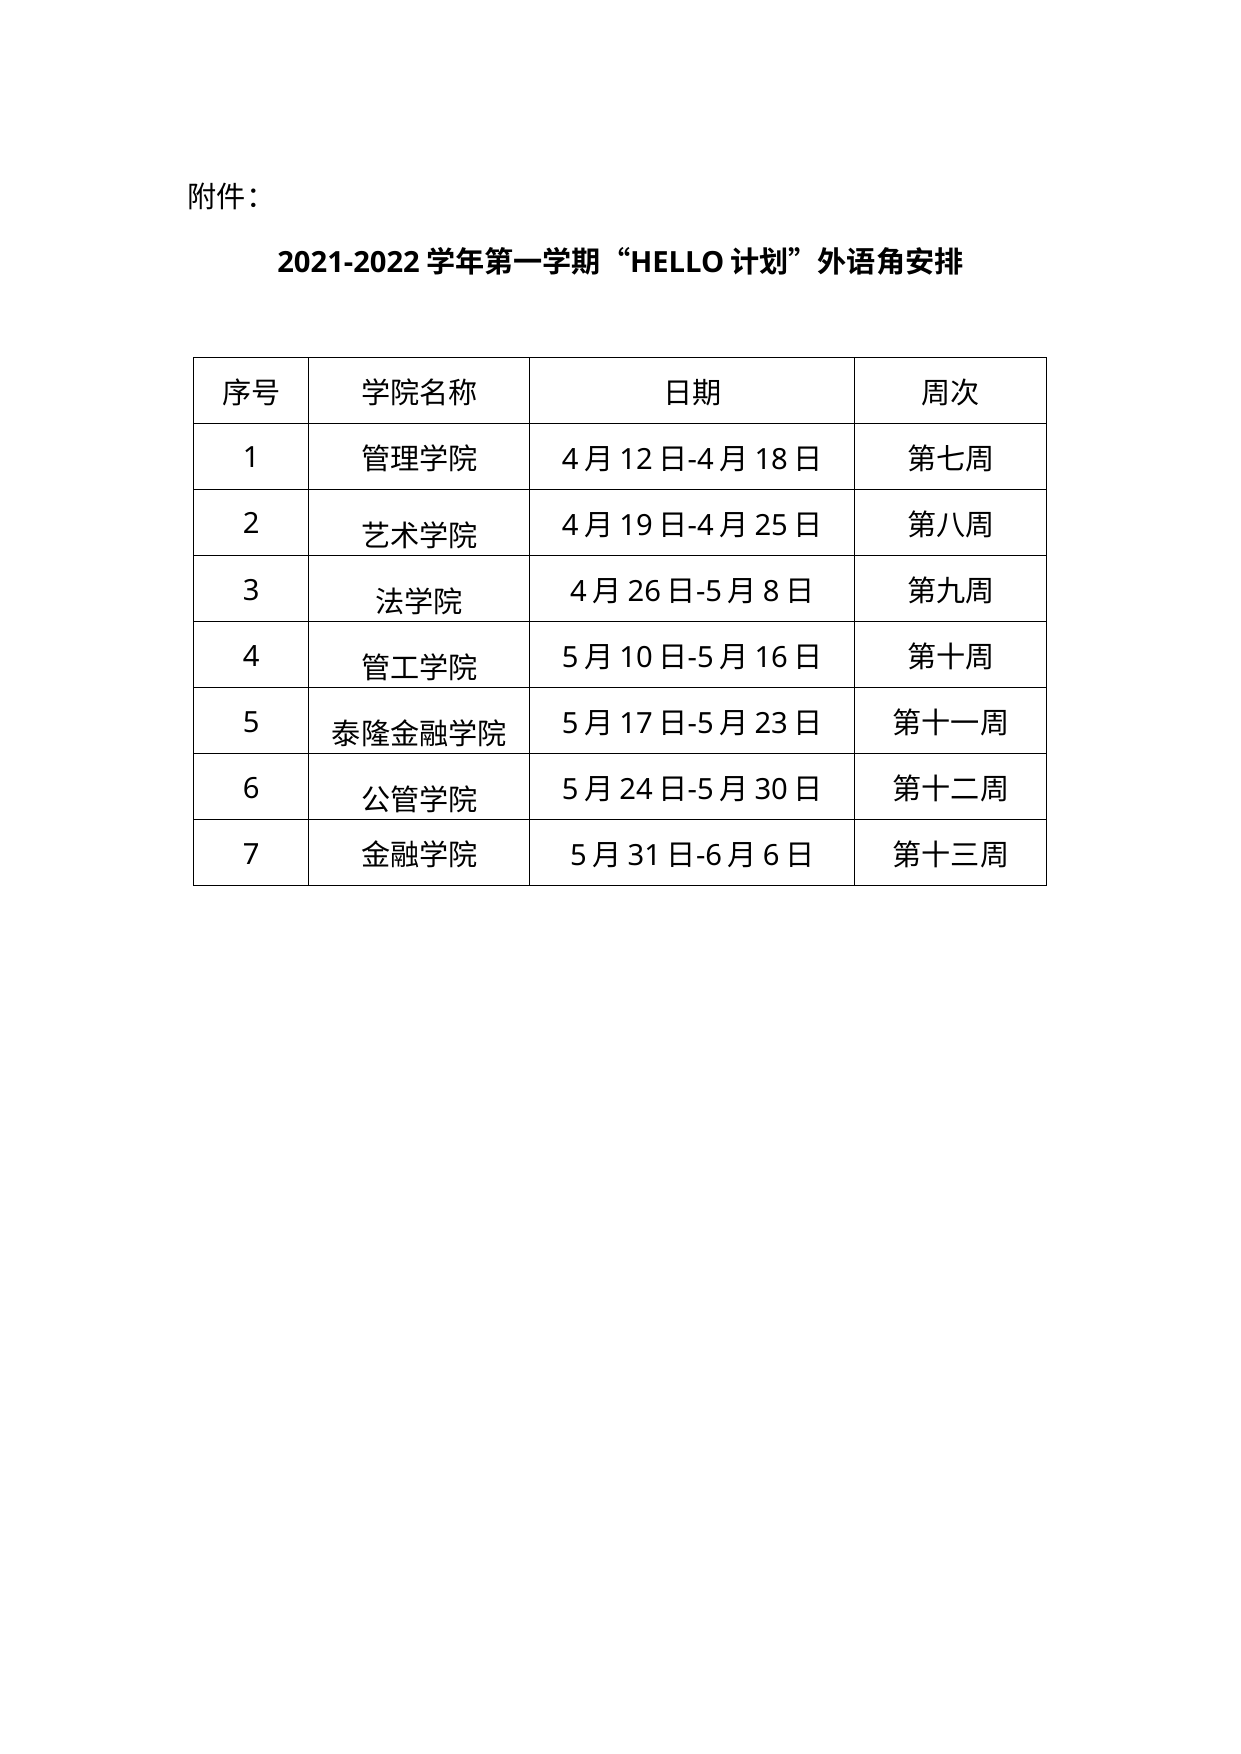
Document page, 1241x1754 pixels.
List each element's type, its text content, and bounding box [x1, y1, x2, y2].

table_cell 6 [194, 754, 308, 819]
table_cell 7 [194, 820, 308, 885]
table_cell 管工学院 [309, 622, 529, 687]
table_header 周次 [855, 358, 1046, 423]
table_cell 艺术学院 [309, 490, 529, 555]
table_cell 5月17日-5月23日 [530, 688, 854, 753]
table_cell 管理学院 [309, 424, 529, 489]
table_cell 2 [194, 490, 308, 555]
table_cell 4月12日-4月18日 [530, 424, 854, 489]
table_cell 4月26日-5月8日 [530, 556, 854, 621]
table_cell 5月24日-5月30日 [530, 754, 854, 819]
table_cell 4 [194, 622, 308, 687]
table_cell 第八周 [855, 490, 1046, 555]
text 附件： [187, 162, 1053, 227]
table_cell 第七周 [855, 424, 1046, 489]
table_cell 5月10日-5月16日 [530, 622, 854, 687]
table_cell 第十一周 [855, 688, 1046, 753]
table_cell 公管学院 [309, 754, 529, 819]
table_cell 法学院 [309, 556, 529, 621]
table_cell 泰隆金融学院 [309, 688, 529, 753]
table_cell 金融学院 [309, 820, 529, 885]
table_header 学院名称 [309, 358, 529, 423]
table_cell 第十二周 [855, 754, 1046, 819]
table_cell 3 [194, 556, 308, 621]
table_cell 第十三周 [855, 820, 1046, 885]
table_cell 第十周 [855, 622, 1046, 687]
text 2021-2022学年第一学期“HELLO计划”外语角安排 [187, 227, 1053, 292]
table_cell 第九周 [855, 556, 1046, 621]
table_cell 1 [194, 424, 308, 489]
table_cell 4月19日-4月25日 [530, 490, 854, 555]
table_header 日期 [530, 358, 854, 423]
table_cell 5 [194, 688, 308, 753]
table_cell 5月31日-6月6日 [530, 820, 854, 885]
table_header 序号 [194, 358, 308, 423]
